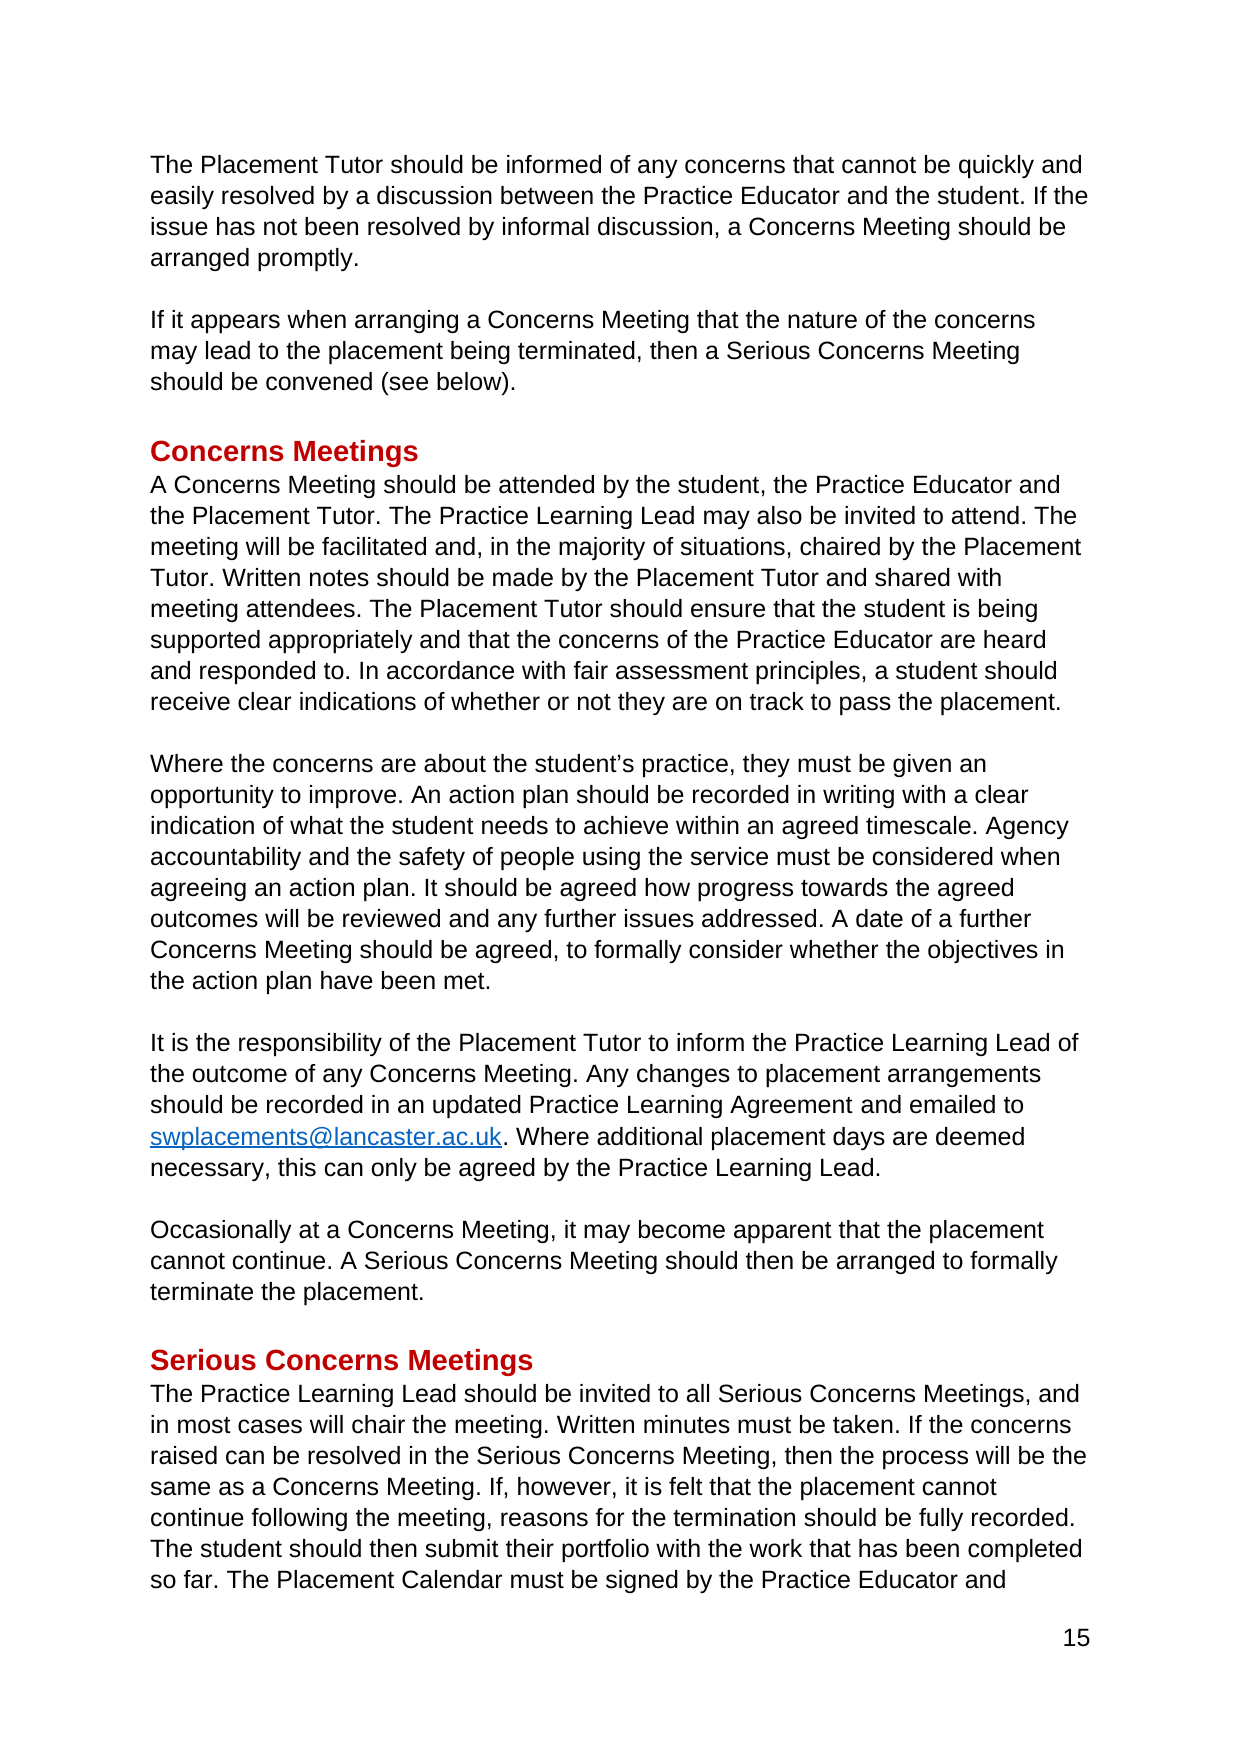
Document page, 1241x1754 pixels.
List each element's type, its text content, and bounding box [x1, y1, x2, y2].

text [150, 1379, 1090, 1594]
text Occasionally at a Concerns Meeting, it may become apparent that the placement cannot continue. A Serious Concerns Meeting should then be arranged to formally terminate the placement. [150, 1215, 1090, 1306]
subtitle Serious Concerns Meetings [150, 1343, 1090, 1377]
text It is the responsibility of the Placement Tutor to inform the Practice Learning Lead of the outcome of any Concerns Meeting. Any changes to placement arrangements should be recorded in an updated Practice Learning Agreement and emailed to swplacements@lancaster.ac.uk. Where additional placement days are deemed necessary, this can only be agreed by the Practice Learning Lead. [150, 1028, 1090, 1181]
text Where the concerns are about the student’s practice, they must be given an opportunity to improve. An action plan should be recorded in writing with a clear indication of what the student needs to achieve within an agreed timescale. Agency accountability and the safety of people using the service must be considered when agreeing an action plan. It should be agreed how progress towards the agreed outcomes will be reviewed and any further issues addressed. A date of a further Concerns Meeting should be agreed, to formally consider whether the objectives in the action plan have been met. [150, 749, 1090, 995]
text The Placement Tutor should be informed of any concerns that cannot be quickly and easily resolved by a discussion between the Practice Educator and the student. If the issue has not been resolved by informal discussion, a Concerns Meeting should be arranged promptly. [150, 150, 1090, 272]
subtitle Concerns Meetings [150, 433, 1090, 467]
text If it appears when arranging a Concerns Meeting that the nature of the concerns may lead to the placement being terminated, then a Serious Concerns Meeting should be convened (see below). [150, 305, 1090, 396]
text A Concerns Meeting should be attended by the student, the Practice Educator and the Placement Tutor. The Practice Learning Lead may also be invited to attend. The meeting will be facilitated and, in the majority of situations, chaired by the Placement Tutor. Written notes should be made by the Placement Tutor and shared with meeting attendees. The Placement Tutor should ensure that the student is being supported appropriately and that the concerns of the Practice Educator are heard and responded to. In accordance with fair assessment principles, a student should receive clear indications of whether or not they are on track to pass the placement. [150, 470, 1090, 716]
